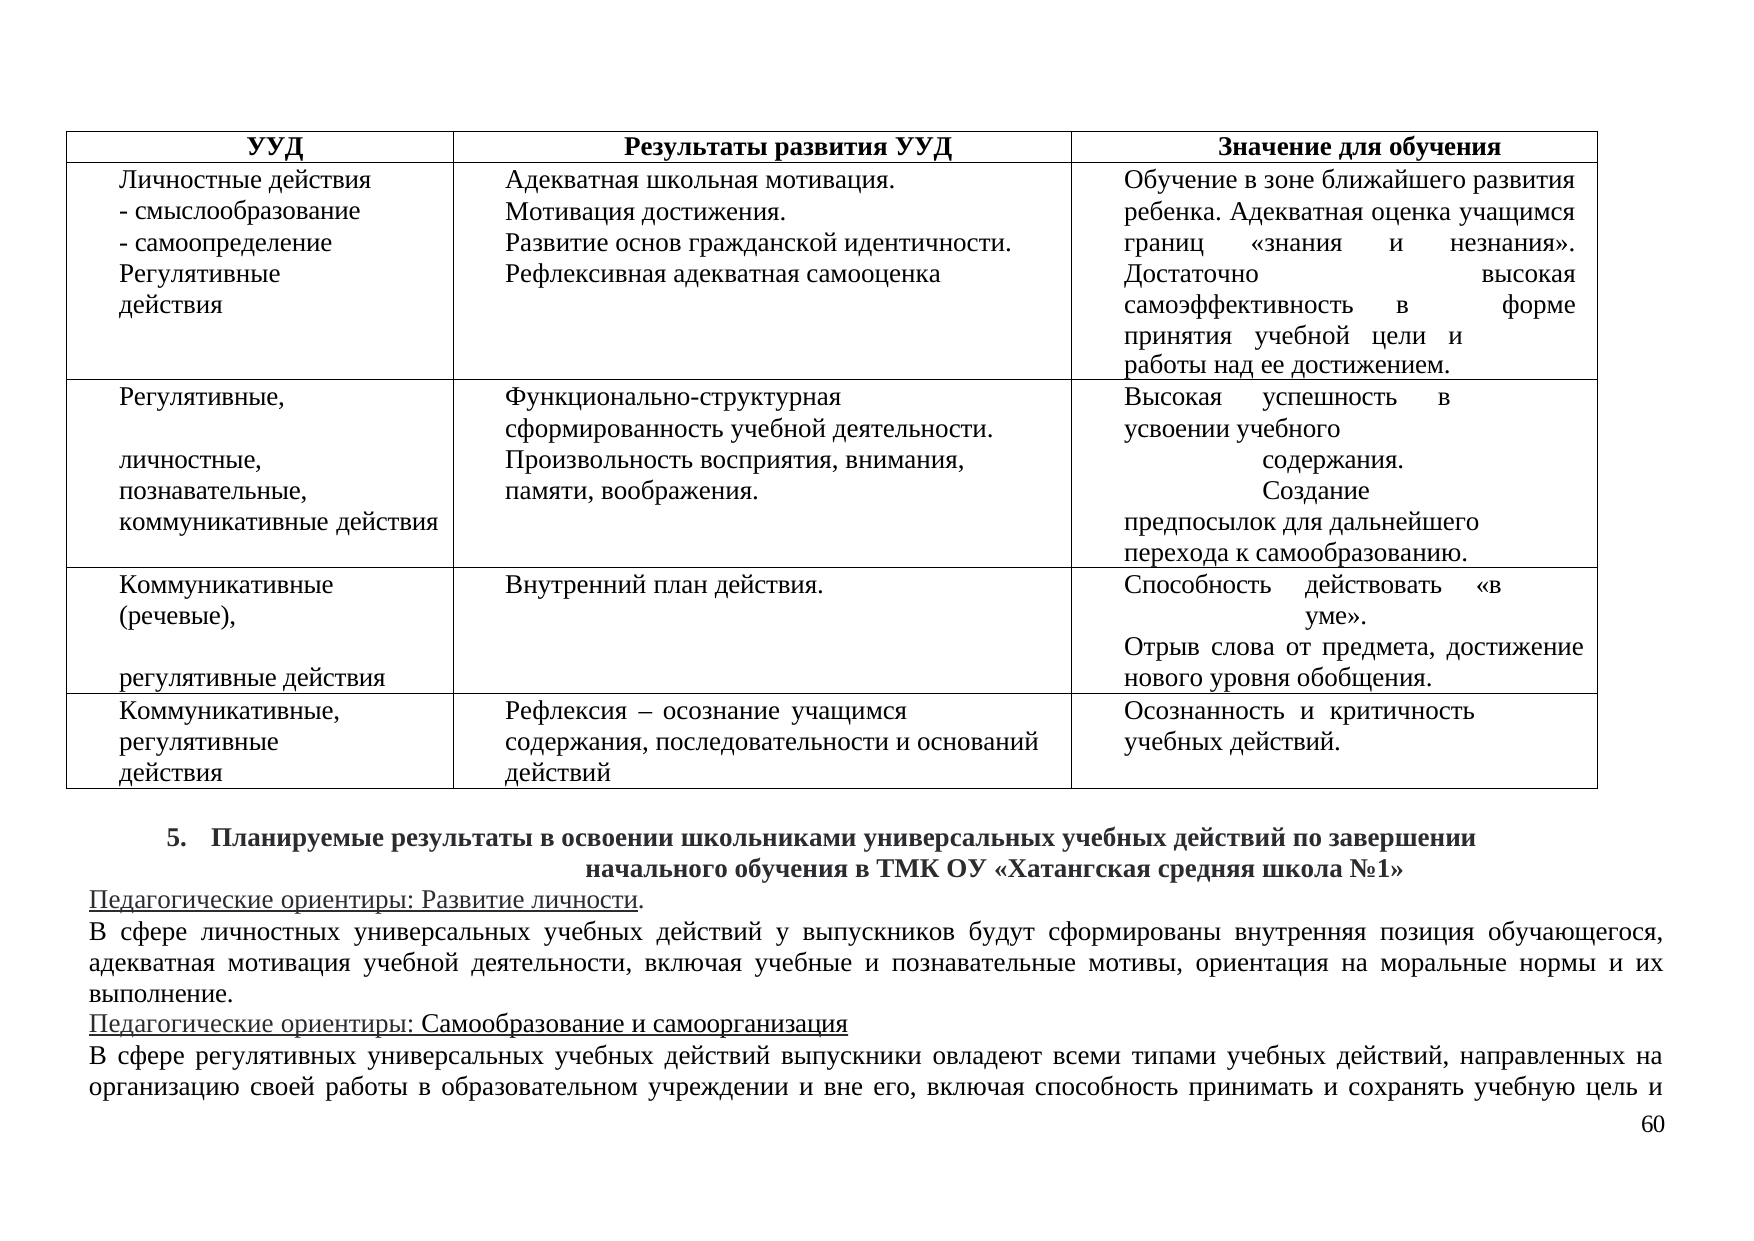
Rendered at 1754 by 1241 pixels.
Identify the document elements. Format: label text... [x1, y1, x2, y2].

table_cell Регулятивные, личностные, познавательные, коммуникативные действия [67, 380, 453, 567]
table_cell Осознанность и критичность учебных действий. [1072, 694, 1597, 787]
table_cell Способность действовать «в уме». Отрыв слова от предмета, достижение нового уровня обобщения. [1072, 568, 1597, 693]
text Педагогические ориентиры: Самообразование и самоорганизация [89, 1008, 1677, 1039]
table_cell Высокая успешность в усвоении учебного содержания. Создание предпосылок для дальнейшего перехода к самообразованию. [1072, 380, 1597, 567]
table_cell Коммуникативные, регулятивные действия [67, 694, 453, 787]
table_cell Личностные действия смыслообразование самоопределение Регулятивные действия [67, 163, 453, 379]
text Педагогические ориентиры: Развитие личности. [89, 883, 1677, 914]
table_header Результаты развития УУД [454, 132, 1071, 162]
text В сфере личностных универсальных учебных действий у выпускников будут сформированы внутренняя позиция обучающегося, адекватная мотивация учебной деятельности, включая учебные и познавательные мотивы, ориентация на моральные нормы и их выполнение. [89, 914, 1666, 1008]
table_cell Адекватная школьная мотивация. Мотивация достижения. Развитие основ гражданской идентичности. Рефлексивная адекватная самооценка [454, 163, 1071, 379]
table_header Значение для обучения [1072, 132, 1597, 162]
table_cell Функционально-структурная сформированность учебной деятельности. Произвольность восприятия, внимания, памяти, воображения. [454, 380, 1071, 567]
table_cell Внутренний план действия. [454, 568, 1071, 693]
subtitle Планируемые результаты в освоении школьниками универсальных учебных действий по завершении начального обучения в ТМК ОУ «Хатангская средняя школа №1» [166, 821, 1625, 883]
table_header УУД [67, 132, 453, 162]
table_cell Рефлексия – осознание учащимся содержания, последовательности и оснований действий [454, 694, 1071, 787]
table_cell Обучение в зоне ближайшего развития ребенка. Адекватная оценка учащимся границ «знания и незнания». Достаточно высокая самоэффективность в форме принятия учебной цели и работы над ее достижением. [1072, 163, 1597, 379]
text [89, 1039, 1665, 1101]
table_cell Коммуникативные (речевые), регулятивные действия [67, 568, 453, 693]
